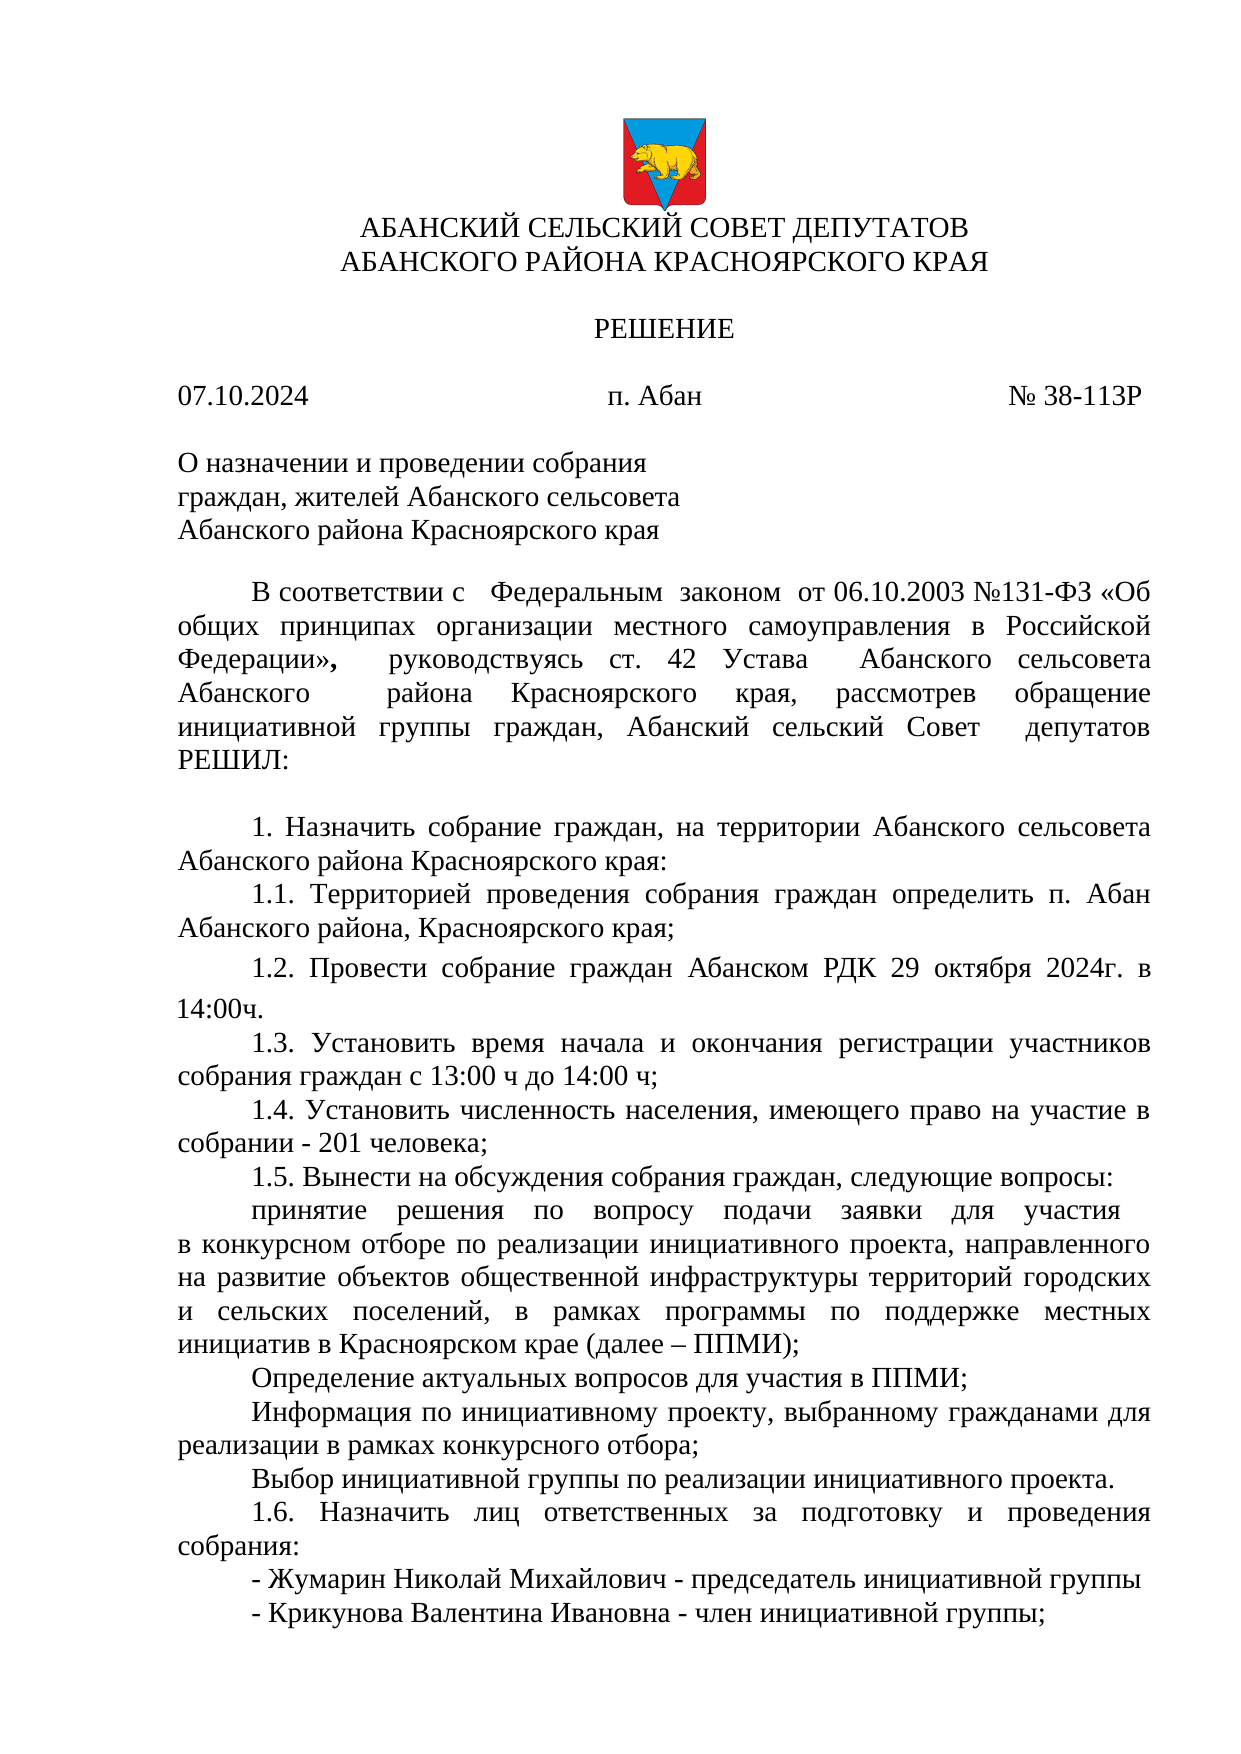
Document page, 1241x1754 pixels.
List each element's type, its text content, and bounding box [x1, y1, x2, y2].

text АБАНСКОГО РАЙОНА КРАСНОЯРСКОГО КРАЯ [177, 244, 1152, 277]
text Выбор инициативной группы по реализации инициативного проекта. [177, 1461, 1152, 1494]
text принятие решения по вопросу подачи заявки для участия в конкурсном отборе по реализации инициативного проекта, направленного на развитие объектов общественной инфраструктуры территорий городских и сельских поселений, в рамках программы по поддержке местных инициатив в Красноярском крае (далее – ППМИ); [177, 1192, 1152, 1360]
text Определение актуальных вопросов для участия в ППМИ; [177, 1360, 1152, 1394]
picture [622, 118, 707, 211]
subtitle 1.2. Провести собрание граждан Абанском РДК 29 октября 2024г. в 14:00ч. [176, 943, 1152, 1025]
text АБАНСКИЙ СЕЛЬСКИЙ СОВЕТ ДЕПУТАТОВ [177, 210, 1152, 244]
text Информация по инициативному проекту, выбранному гражданами для реализации в рамках конкурсного отбора; [177, 1394, 1152, 1461]
text 1.1. Территорией проведения собрания граждан определить п. Абан Абанского района, Красноярского края; [177, 876, 1152, 943]
text О назначении и проведении собрания граждан, жителей Абанского сельсовета Абанского района Красноярского края [177, 445, 708, 546]
text 1.5. Вынести на обсуждения собрания граждан, следующие вопросы: [177, 1159, 1152, 1192]
text 1.6. Назначить лиц ответственных за подготовку и проведения собрания: [177, 1494, 1152, 1561]
text РЕШЕНИЕ [177, 311, 1152, 344]
text В соответствии с Федеральным законом от 06.10.2003 №131-ФЗ «Об общих принципах организации местного самоуправления в Российской Федерации», руководствуясь ст. 42 Устава Абанского сельсовета Абанского района Красноярского края, рассмотрев обращение инициативной группы граждан, Абанский сельский Совет депутатов РЕШИЛ: [177, 574, 1152, 776]
text 1.4. Установить численность населения, имеющего право на участие в собрании - 201 человека; [177, 1092, 1152, 1159]
text 07.10.2024 п. Абан № 38-113Р [177, 378, 1152, 412]
text 1.3. Установить время начала и окончания регистрации участников собрания граждан с 13:00 ч до 14:00 ч; [177, 1025, 1152, 1092]
text 1. Назначить собрание граждан, на территории Абанского сельсовета Абанского района Красноярского края: [177, 809, 1152, 876]
text - Крикунова Валентина Ивановна - член инициативной группы; [177, 1595, 1152, 1628]
text - Жумарин Николай Михайлович - председатель инициативной группы [177, 1561, 1152, 1595]
